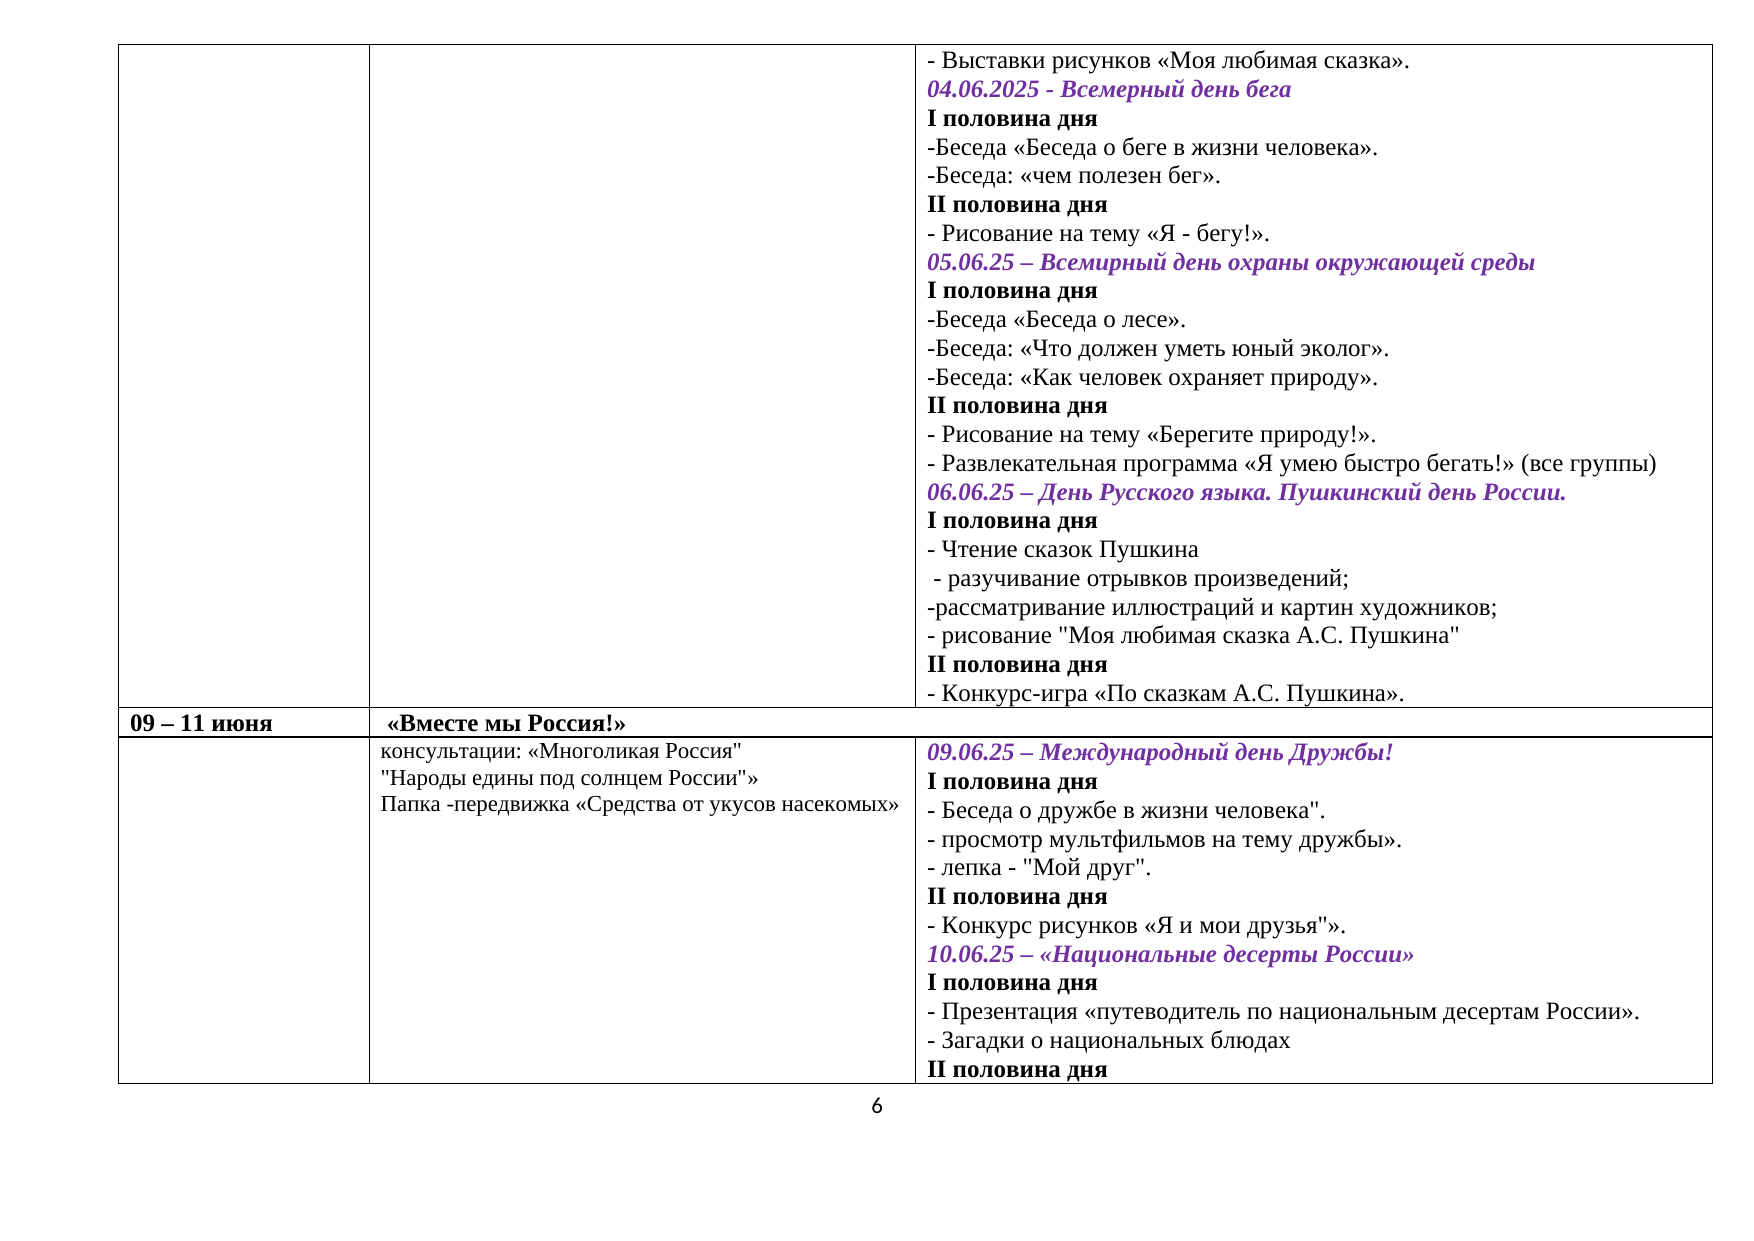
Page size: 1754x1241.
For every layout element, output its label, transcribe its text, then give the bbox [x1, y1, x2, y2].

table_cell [916, 45, 1712, 707]
table_cell 09 – 11 июня [119, 708, 369, 736]
table_cell «Вместе мы Россия!» [370, 708, 1712, 736]
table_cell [370, 45, 915, 707]
table_cell [119, 738, 369, 1082]
table_cell [119, 45, 369, 707]
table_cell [370, 738, 915, 1082]
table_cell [916, 738, 1712, 1082]
